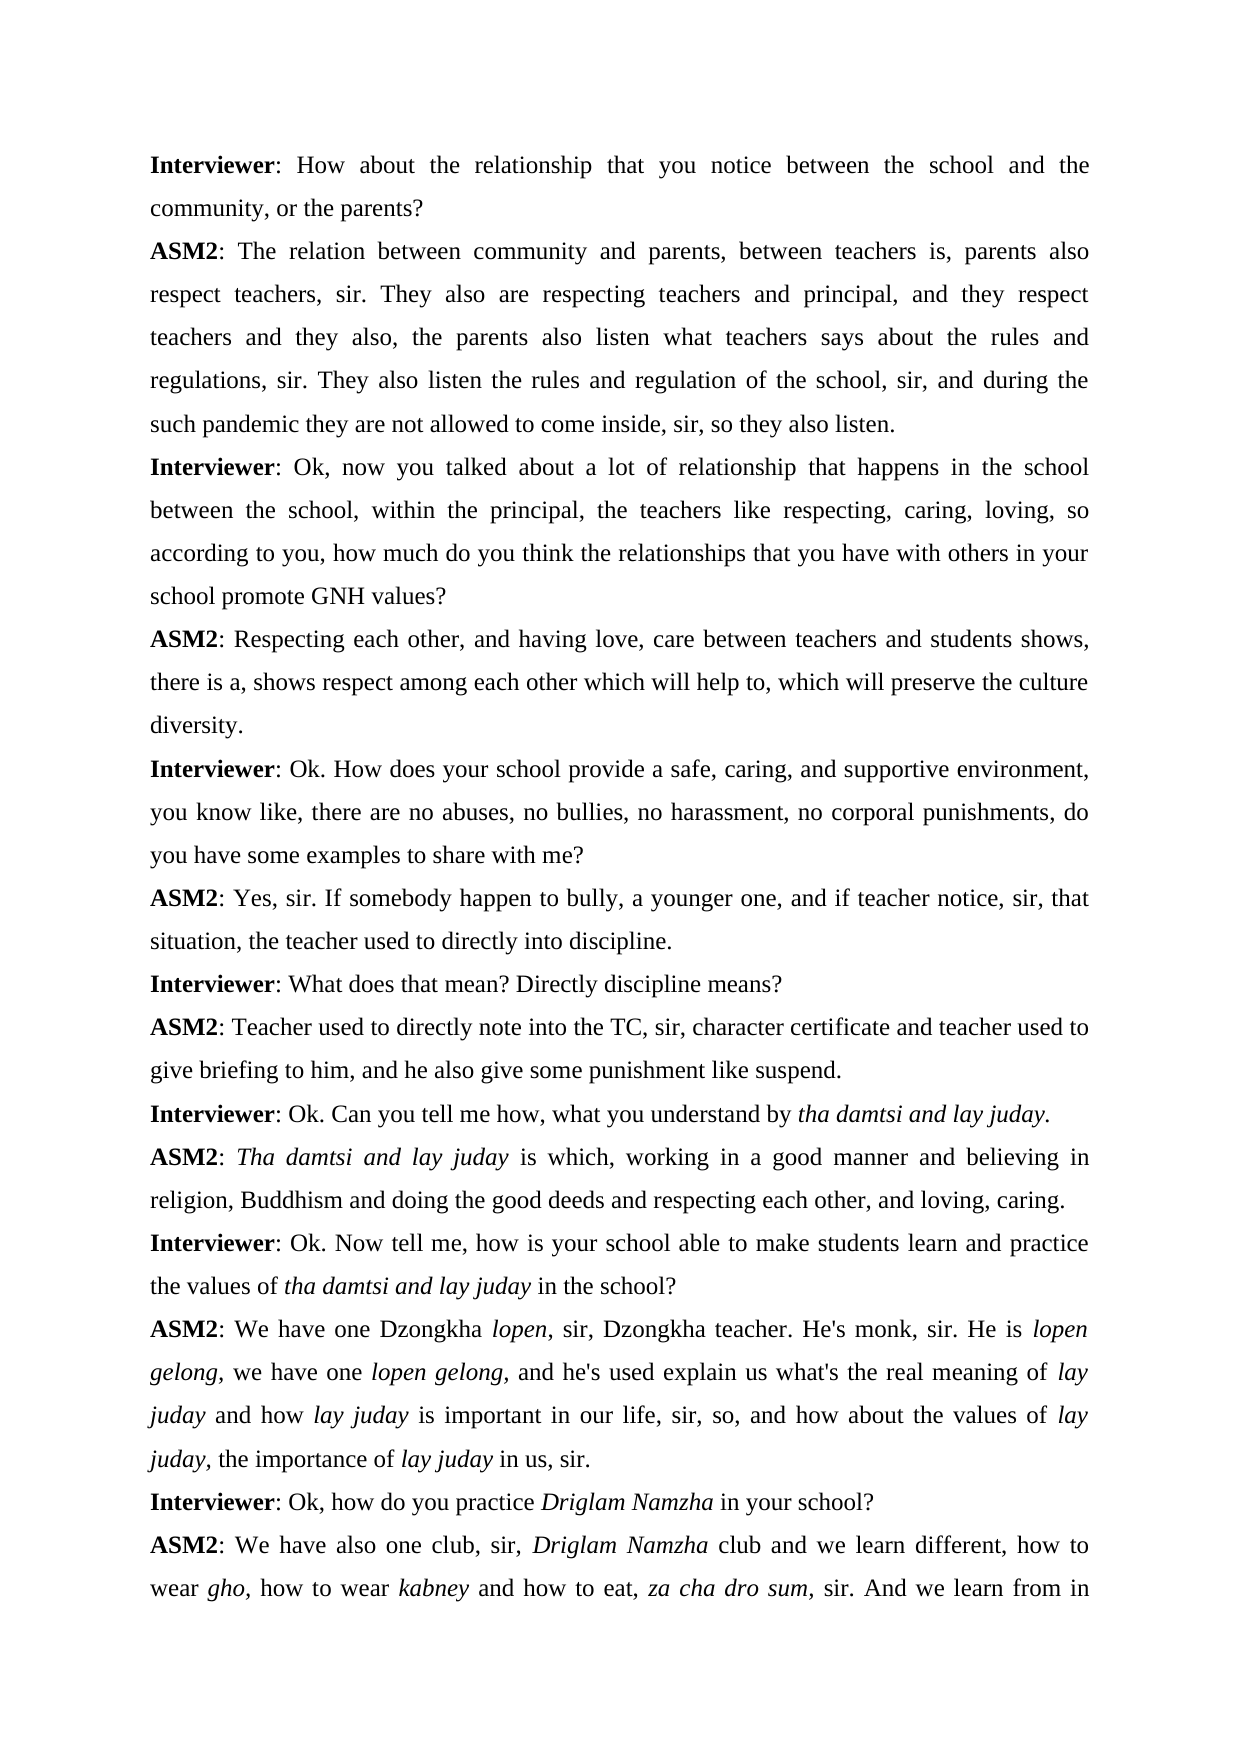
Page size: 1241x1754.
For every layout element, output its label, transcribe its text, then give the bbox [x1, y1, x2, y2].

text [150, 1530, 1090, 1602]
text ASM2: Tha damtsi and lay juday is which, working in a good manner and believing in religion, Buddhism and doing the good deeds and respecting each other, and loving, caring. [150, 1142, 1090, 1214]
text Interviewer: Ok. How does your school provide a safe, caring, and supportive environment, you know like, there are no abuses, no bullies, no harassment, no corporal punishments, do you have some examples to share with me? [150, 754, 1090, 869]
text Interviewer: Ok, how do you practice Driglam Namzha in your school? [150, 1487, 1090, 1516]
text Interviewer: How about the relationship that you notice between the school and the community, or the parents? [150, 150, 1090, 222]
text ASM2: Respecting each other, and having love, care between teachers and students shows, there is a, shows respect among each other which will help to, which will preserve the culture diversity. [150, 624, 1090, 739]
text ASM2: The relation between community and parents, between teachers is, parents also respect teachers, sir. They also are respecting teachers and principal, and they respect teachers and they also, the parents also listen what teachers says about the rules and regulations, sir. They also listen the rules and regulation of the school, sir, and during the such pandemic they are not allowed to come inside, sir, so they also listen. [150, 236, 1090, 437]
text Interviewer: What does that mean? Directly discipline means? [150, 969, 1090, 998]
text Interviewer: Ok. Now tell me, how is your school able to make students learn and practice the values of tha damtsi and lay juday in the school? [150, 1228, 1090, 1300]
text ASM2: Teacher used to directly note into the TC, sir, character certificate and teacher used to give briefing to him, and he also give some punishment like suspend. [150, 1012, 1090, 1084]
text Interviewer: Ok, now you talked about a lot of relationship that happens in the school between the school, within the principal, the teachers like respecting, caring, loving, so according to you, how much do you think the relationships that you have with others in your school promote GNH values? [150, 452, 1090, 610]
text ASM2: We have one Dzongkha lopen, sir, Dzongkha teacher. He's monk, sir. He is lopen gelong, we have one lopen gelong, and he's used explain us what's the real meaning of lay juday and how lay juday is important in our life, sir, so, and how about the values of lay juday, the importance of lay juday in us, sir. [150, 1314, 1090, 1472]
text ASM2: Yes, sir. If somebody happen to bully, a younger one, and if teacher notice, sir, that situation, the teacher used to directly into discipline. [150, 883, 1090, 955]
text Interviewer: Ok. Can you tell me how, what you understand by tha damtsi and lay juday. [150, 1099, 1090, 1127]
